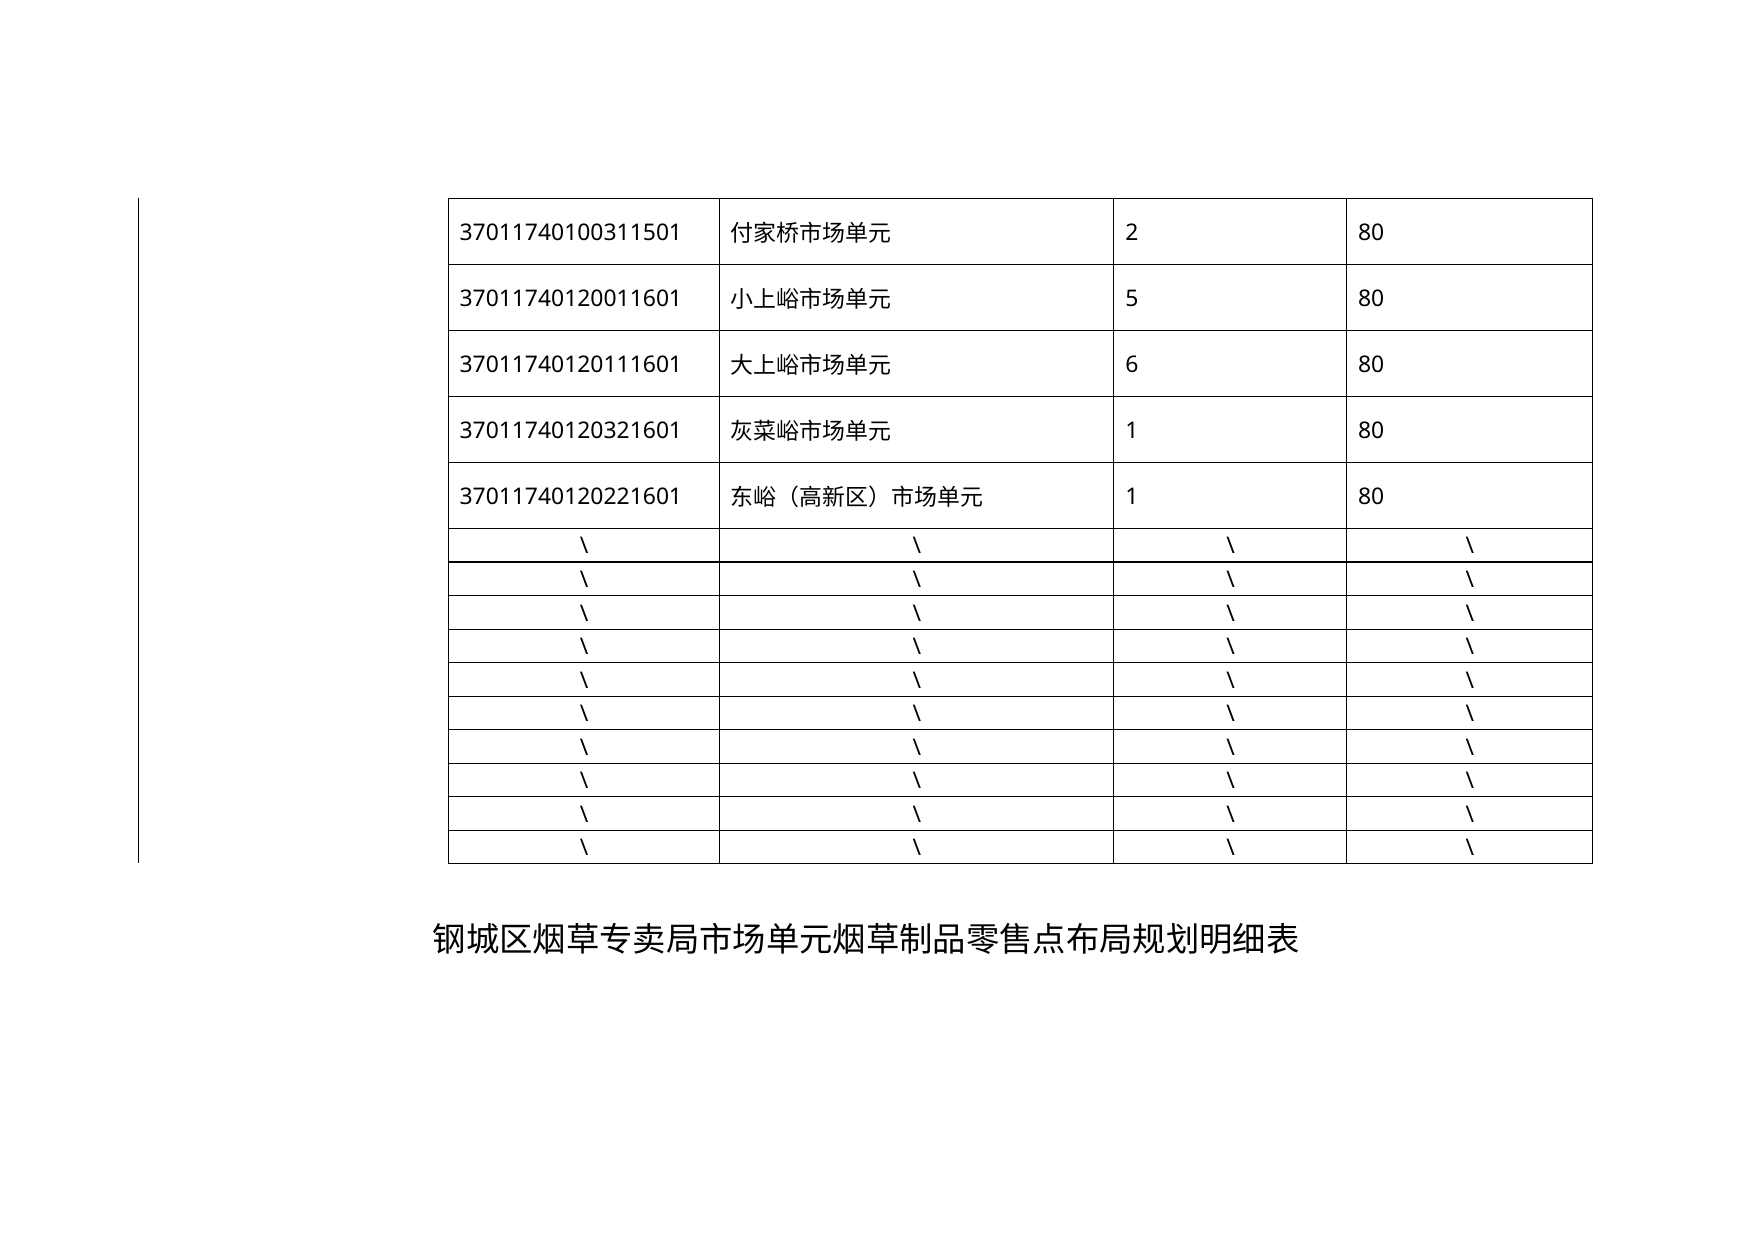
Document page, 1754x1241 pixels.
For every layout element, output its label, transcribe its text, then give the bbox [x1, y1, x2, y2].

table_cell 2 [1114, 199, 1346, 264]
table_cell 1 [1114, 463, 1346, 528]
table_cell \ [449, 596, 719, 628]
table_cell \ [449, 563, 719, 595]
table_cell \ [720, 730, 1113, 763]
table_cell 1 [1114, 397, 1346, 462]
table_cell \ [1114, 630, 1346, 662]
table_cell \ [449, 730, 719, 763]
table_cell 37011740100311501 [449, 199, 719, 264]
table_cell \ [720, 697, 1113, 729]
table_cell 东峪（高新区）市场单元 [720, 463, 1113, 528]
table_cell \ [449, 697, 719, 729]
table_cell \ [1347, 563, 1592, 595]
table_cell 37011740120221601 [449, 463, 719, 528]
table_cell 37011740120011601 [449, 265, 719, 330]
table_cell \ [1114, 596, 1346, 628]
table_cell \ [1347, 630, 1592, 662]
table_cell 付家桥市场单元 [720, 199, 1113, 264]
table_cell \ [720, 563, 1113, 595]
table_cell 80 [1347, 265, 1592, 330]
table_cell \ [1347, 663, 1592, 696]
table_cell \ [1347, 730, 1592, 763]
table_cell \ [449, 529, 719, 561]
table_cell \ [449, 764, 719, 796]
table_header 钢城区烟草专卖局市场单元烟草制品零售点布局规划明细表 [139, 897, 1593, 976]
table_cell 大上峪市场单元 [720, 331, 1113, 396]
table_cell 6 [1114, 331, 1346, 396]
table_cell \ [720, 764, 1113, 796]
table_cell \ [1114, 663, 1346, 696]
table_cell \ [1114, 764, 1346, 796]
table_cell \ [1347, 831, 1592, 863]
table_cell \ [1114, 797, 1346, 830]
table_cell \ [720, 797, 1113, 830]
table_cell \ [1347, 596, 1592, 628]
table_cell 5 [1114, 265, 1346, 330]
table_cell \ [720, 663, 1113, 696]
table_cell \ [449, 831, 719, 863]
table_cell \ [449, 663, 719, 696]
table_cell 小上峪市场单元 [720, 265, 1113, 330]
table_cell 37011740120111601 [449, 331, 719, 396]
table_cell \ [449, 630, 719, 662]
table_cell 80 [1347, 397, 1592, 462]
table_cell 80 [1347, 331, 1592, 396]
table_cell \ [720, 596, 1113, 628]
table_cell \ [1114, 730, 1346, 763]
table_cell \ [1347, 697, 1592, 729]
table_cell \ [1114, 563, 1346, 595]
table_cell \ [720, 630, 1113, 662]
table_cell 灰菜峪市场单元 [720, 397, 1113, 462]
table_cell 80 [1347, 463, 1592, 528]
table_cell 37011740120321601 [449, 397, 719, 462]
table_cell \ [1347, 529, 1592, 561]
table_cell \ [1114, 831, 1346, 863]
table_cell \ [1347, 797, 1592, 830]
table_cell 80 [1347, 199, 1592, 264]
table_cell \ [449, 797, 719, 830]
table_cell \ [1347, 764, 1592, 796]
table_cell \ [1114, 697, 1346, 729]
table_cell \ [720, 831, 1113, 863]
table_cell \ [720, 529, 1113, 561]
table_cell \ [1114, 529, 1346, 561]
